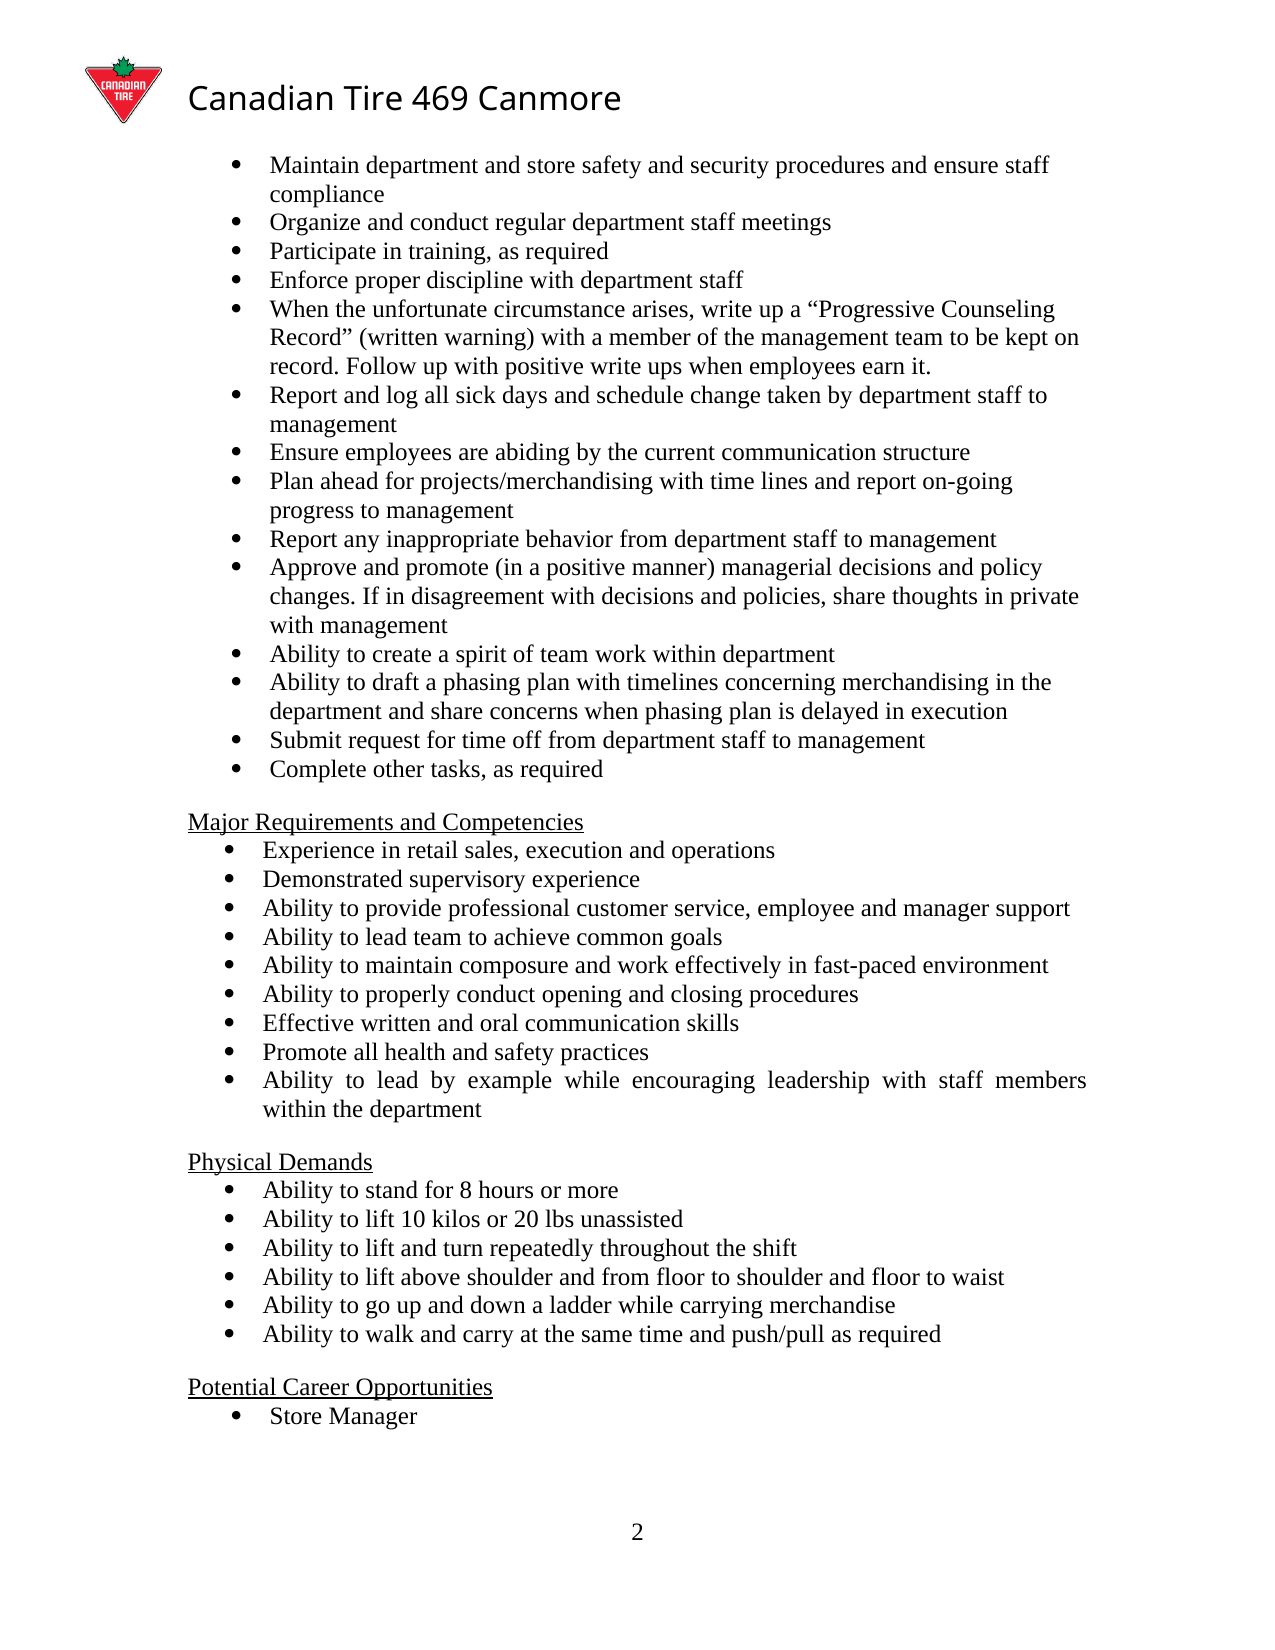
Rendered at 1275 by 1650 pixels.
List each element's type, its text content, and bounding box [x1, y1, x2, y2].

list Report and log all sick days and schedule change taken by department staff to management [232, 380, 1087, 437]
list Demonstrated supervisory experience [225, 864, 1087, 893]
list Ability to lead team to achieve common goals [225, 922, 1087, 950]
list Ability to create a spirit of team work within department [232, 639, 1087, 667]
list Approve and promote (in a positive manner) managerial decisions and policy changes. If in disagreement with decisions and policies, share thoughts in private with management [232, 552, 1087, 639]
list Complete other tasks, as required [232, 754, 1087, 782]
list Maintain department and store safety and security procedures and ensure staff compliance [232, 150, 1087, 207]
list Ability to maintain composure and work effectively in fast-paced environment [225, 950, 1087, 979]
list Submit request for time off from department staff to management [232, 725, 1087, 754]
list Ability to walk and carry at the same time and push/pull as required [225, 1319, 1087, 1348]
list Organize and conduct regular department staff meetings [232, 207, 1087, 236]
text Major Requirements and Competencies [187, 807, 1087, 835]
text Physical Demands [187, 1147, 1087, 1176]
list Ability to lift and turn repeatedly throughout the shift [225, 1233, 1087, 1262]
list Report any inappropriate behavior from department staff to management [232, 524, 1087, 552]
list Ability to properly conduct opening and closing procedures [225, 979, 1087, 1008]
list Ability to provide professional customer service, employee and manager support [225, 893, 1087, 922]
list Plan ahead for projects/merchandising with time lines and report on-going progress to management [232, 466, 1087, 524]
list Ability to lift above shoulder and from floor to shoulder and floor to waist [225, 1262, 1087, 1291]
list Participate in training, as required [232, 236, 1087, 265]
list Ability to go up and down a ladder while carrying merchandise [225, 1291, 1087, 1319]
list Ability to lead by example while encouraging leadership with staff members within the department [225, 1065, 1087, 1123]
list Ability to stand for 8 hours or more [225, 1176, 1087, 1204]
list Promote all health and safety practices [225, 1037, 1087, 1065]
list Ability to lift 10 kilos or 20 lbs unassisted [225, 1204, 1087, 1233]
list Experience in retail sales, execution and operations [225, 835, 1087, 864]
list Ability to draft a phasing plan with timelines concerning merchandising in the department and share concerns when phasing plan is delayed in execution [232, 667, 1087, 725]
list Effective written and oral communication skills [225, 1008, 1087, 1037]
list Ensure employees are abiding by the current communication structure [232, 437, 1087, 466]
list Store Manager [232, 1401, 1087, 1430]
picture [84, 54, 163, 124]
list When the unfortunate circumstance arises, write up a “Progressive Counseling Record” (written warning) with a member of the management team to be kept on record. Follow up with positive write ups when employees earn it. [232, 294, 1087, 380]
text Potential Career Opportunities [187, 1372, 1087, 1401]
list Enforce proper discipline with department staff [232, 265, 1087, 294]
